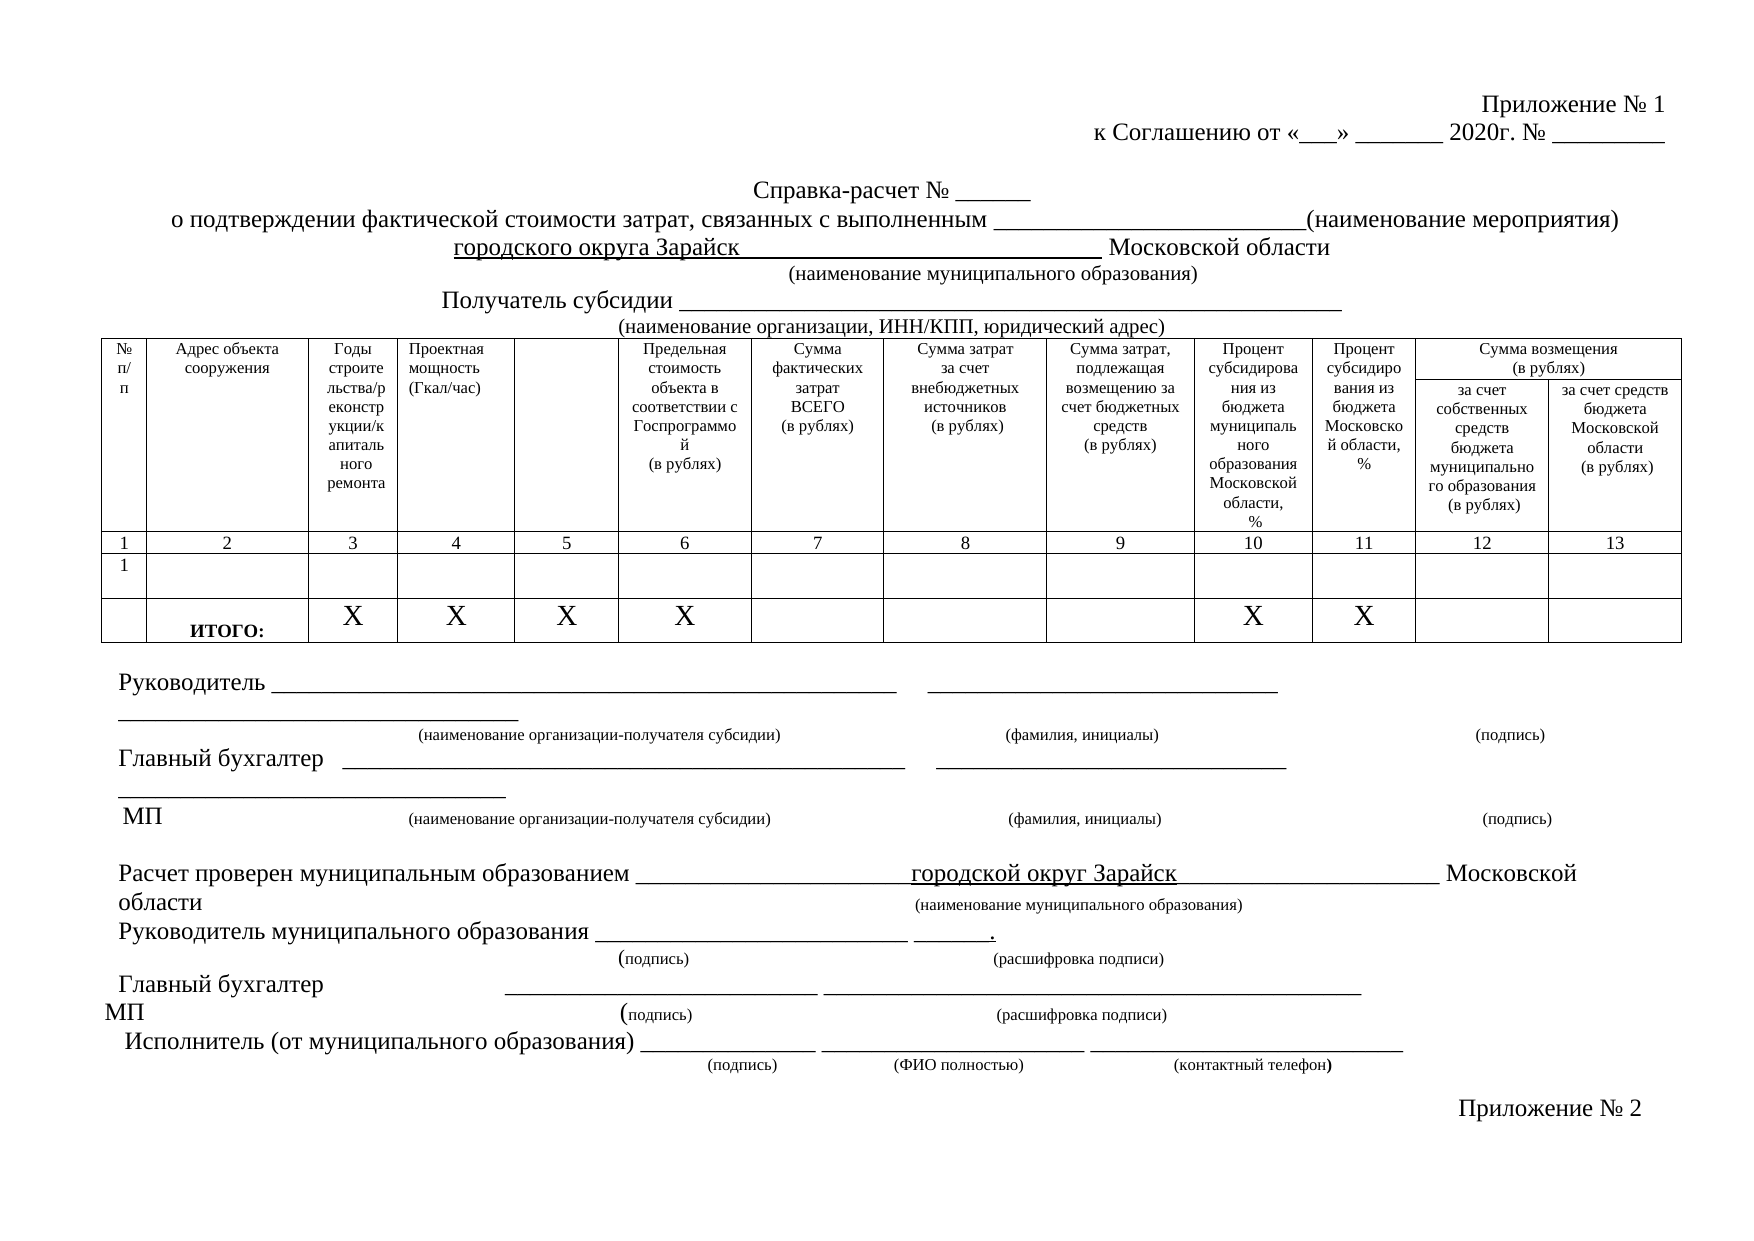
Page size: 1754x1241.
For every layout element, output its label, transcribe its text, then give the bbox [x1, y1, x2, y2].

text Исполнитель (от муниципального образования) ______________ _____________________ _________________________ [118, 1026, 1665, 1055]
table_cell [1416, 554, 1548, 597]
text (подпись) (ФИО полностью) (контактный телефон) [103, 1055, 1665, 1074]
table_cell [1549, 554, 1681, 597]
table_header Процент субсидирования из бюджета Московской области, % [1313, 339, 1415, 531]
text МП (подпись) (расшифровка подписи) [29, 997, 1665, 1026]
table_cell 6 [619, 532, 751, 553]
table_cell 8 [884, 532, 1046, 553]
text МП (наименование организации-получателя субсидии) (фамилия, инициалы) (подпись) [118, 801, 1665, 830]
table_cell 12 [1416, 532, 1548, 553]
table_header [515, 339, 618, 531]
table_header Годы строительства/реконструкции/капитального ремонта [309, 339, 397, 531]
table_cell 5 [515, 532, 618, 553]
text Расчет проверен муниципальным образованием ______________________городской округ Зарайск_____________________ Московской области (наименование муниципального образования) [118, 858, 1665, 916]
table_header Сумма затрат за счет внебюджетных источников (в рублях) [884, 339, 1046, 531]
text Руководитель муниципального образования _________________________ ______. [118, 916, 1665, 945]
table_cell 13 [1549, 532, 1681, 553]
table_cell за счет средств бюджета Московской области (в рублях) [1549, 380, 1681, 531]
table_header Сумма затрат, подлежащая возмещению за счет бюджетных средств (в рублях) [1047, 339, 1194, 531]
table_cell 10 [1195, 532, 1312, 553]
table_cell [1313, 554, 1415, 597]
table_cell Х [1313, 599, 1415, 642]
table_header Сумма возмещения (в рублях) [1416, 339, 1681, 379]
table_cell [1416, 599, 1548, 642]
table_cell 11 [1313, 532, 1415, 553]
table_cell за счет собственных средств бюджета муниципального образования (в рублях) [1416, 380, 1548, 531]
table_cell ИТОГО: [147, 599, 308, 642]
table_cell [309, 554, 397, 597]
table_header Предельная стоимость объекта в соответствии с Госпрограммой (в рублях) [619, 339, 751, 531]
table_header Проектная мощность (Гкал/час) [398, 339, 514, 531]
table_cell Х [515, 599, 618, 642]
table_cell [1195, 554, 1312, 597]
table_cell [398, 554, 514, 597]
table_cell [884, 554, 1046, 597]
text о подтверждении фактической стоимости затрат, связанных с выполненным _________________________(наименование мероприятия) городского округа Зарайск Московской области [118, 204, 1665, 261]
table_header [107, 1093, 1654, 1153]
text Приложение № 1 [856, 89, 1665, 117]
text Главный бухгалтер _____________________________________________ ____________________________ _______________________________ [118, 743, 1665, 801]
table_header Сумма фактических затрат ВСЕГО (в рублях) [752, 339, 883, 531]
table_cell [752, 599, 883, 642]
table_cell [619, 554, 751, 597]
text (наименование организации, ИНН/КПП, юридический адрес) [118, 314, 1665, 338]
table_cell [1047, 599, 1194, 642]
text (подпись) (расшифровка подписи) [29, 945, 1665, 969]
text Справка-расчет № ______ [118, 175, 1665, 204]
text Руководитель __________________________________________________ ____________________________ ________________________________ [118, 667, 1665, 724]
table_cell [752, 554, 883, 597]
table_header № п/п [102, 339, 146, 531]
table_cell [147, 554, 308, 597]
table_cell Х [398, 599, 514, 642]
table_cell [1549, 599, 1681, 642]
table_cell Х [1195, 599, 1312, 642]
text Главный бухгалтер _________________________ ___________________________________________ [118, 969, 1665, 997]
table_cell [1047, 554, 1194, 597]
table_cell [884, 599, 1046, 642]
table_header Процент субсидирования из бюджета муниципального образования Московской области, % [1195, 339, 1312, 531]
table_cell 9 [1047, 532, 1194, 553]
table_cell Х [619, 599, 751, 642]
text к Соглашению от «___» _______ 2020г. № _________ [856, 117, 1665, 146]
table_cell 3 [309, 532, 397, 553]
text Получатель субсидии _____________________________________________________ [118, 285, 1665, 314]
table_header Адрес объекта сооружения [147, 339, 308, 531]
text (наименование организации-получателя субсидии) (фамилия, инициалы) (подпись) [118, 724, 1665, 743]
table_cell 2 [147, 532, 308, 553]
table_cell Х [309, 599, 397, 642]
table_cell 1 [102, 554, 146, 597]
table_cell 4 [398, 532, 514, 553]
table_cell 7 [752, 532, 883, 553]
table_cell [515, 554, 618, 597]
table_cell [102, 599, 146, 642]
table_cell 1 [102, 532, 146, 553]
text (наименование муниципального образования) [118, 261, 1665, 285]
